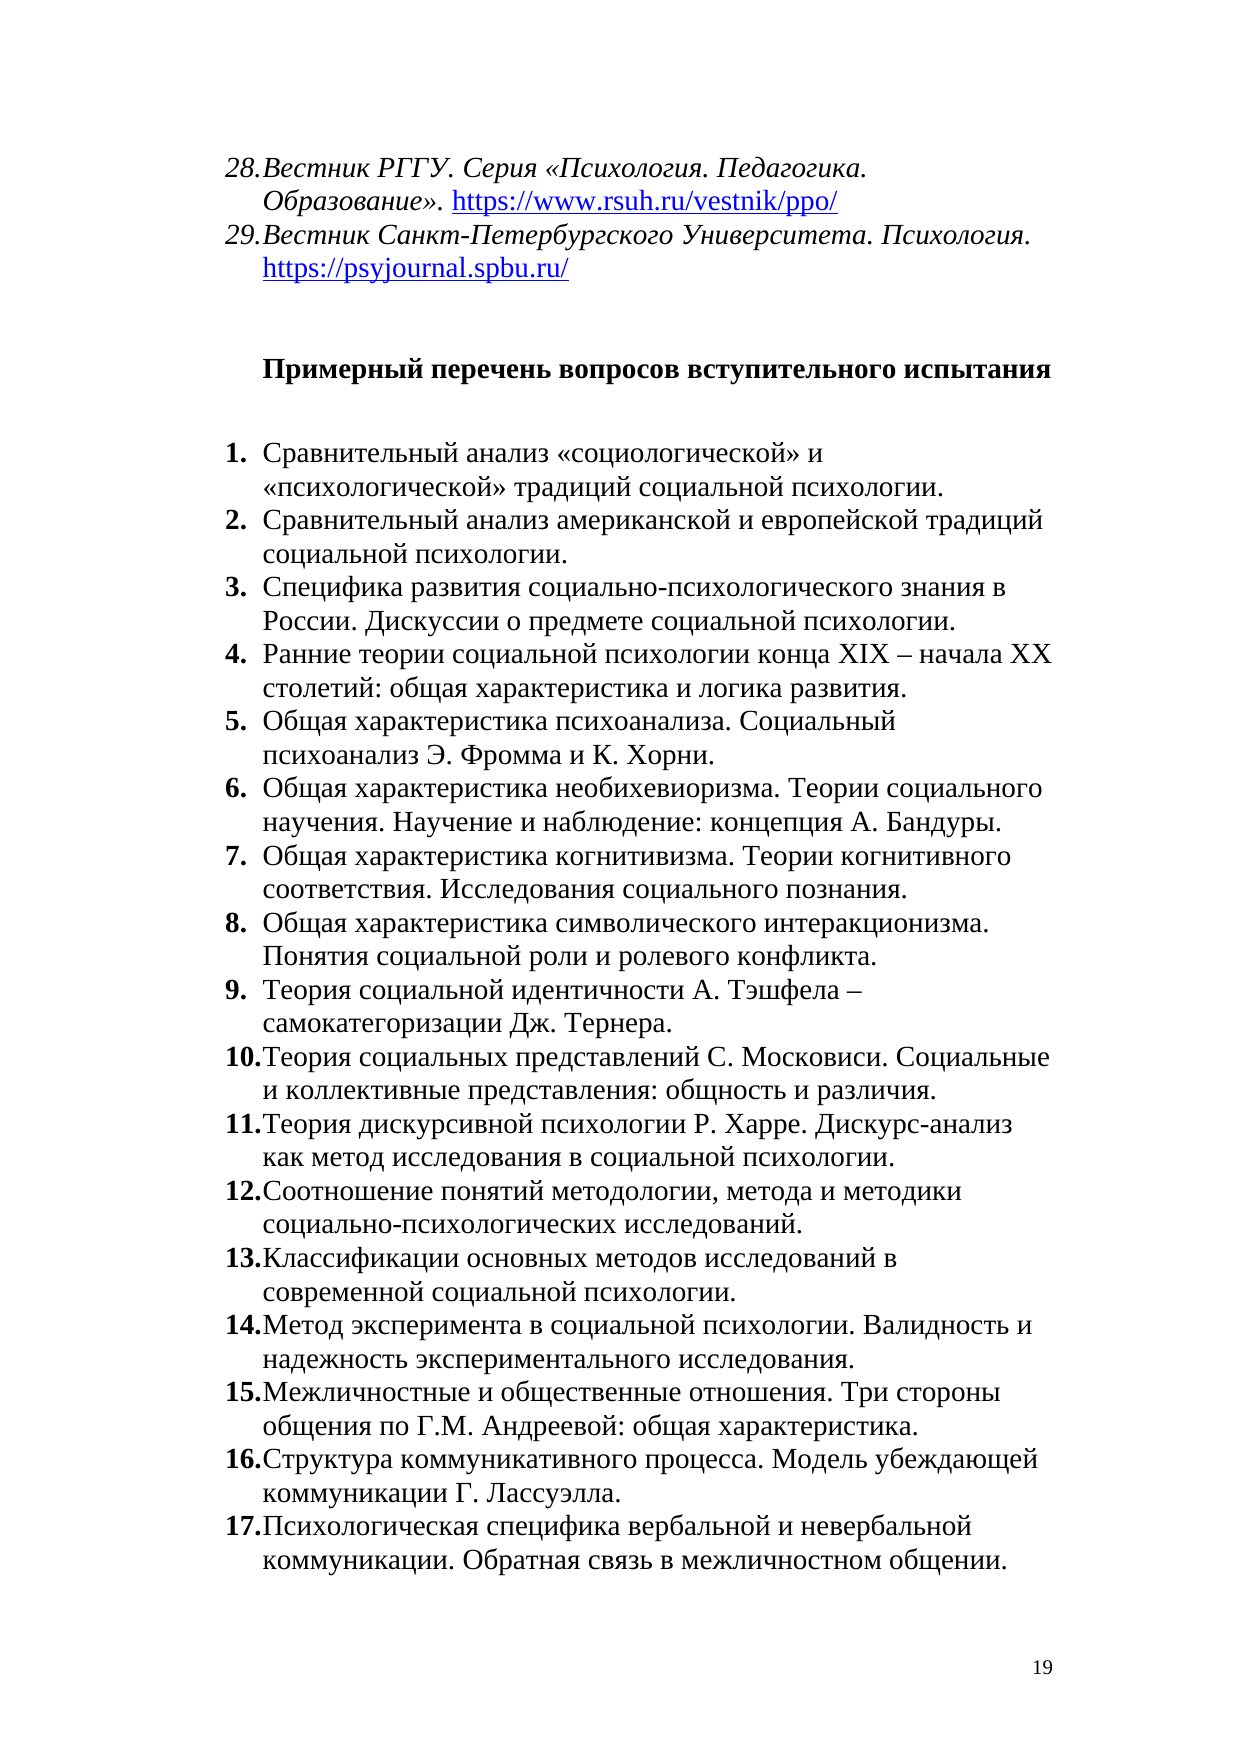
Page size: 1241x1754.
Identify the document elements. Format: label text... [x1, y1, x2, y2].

list Теория социальных представлений С. Московиси. Социальные и коллективные представления: общность и различия. [225, 1039, 1053, 1106]
list Вестник Санкт-Петербургского Университета. Психология. https://psyjournal.spbu.ru/ [225, 217, 1053, 284]
subtitle Примерный перечень вопросов вступительного испытания [187, 351, 1053, 385]
list Общая характеристика необихевиоризма. Теории социального научения. Научение и наблюдение: концепция А. Бандуры. [225, 771, 1053, 838]
list Ранние теории социальной психологии конца XIX – начала ХХ столетий: общая характеристика и логика развития. [225, 636, 1053, 703]
list Специфика развития социально-психологического знания в России. Дискуссии о предмете социальной психологии. [225, 569, 1053, 636]
list Психологическая специфика вербальной и невербальной коммуникации. Обратная связь в межличностном общении. [225, 1508, 1053, 1576]
list Метод эксперимента в социальной психологии. Валидность и надежность экспериментального исследования. [225, 1307, 1053, 1374]
list Теория социальной идентичности А. Тэшфела – самокатегоризации Дж. Тернера. [225, 972, 1053, 1039]
list Соотношение понятий методологии, метода и методики социально-психологических исследований. [225, 1173, 1053, 1240]
list Классификации основных методов исследований в современной социальной психологии. [225, 1240, 1053, 1307]
list Структура коммуникативного процесса. Модель убеждающей коммуникации Г. Лассуэлла. [225, 1441, 1053, 1508]
list Общая характеристика когнитивизма. Теории когнитивного соответствия. Исследования социального познания. [225, 838, 1053, 905]
list Сравнительный анализ американской и европейской традиций социальной психологии. [225, 502, 1053, 569]
list Межличностные и общественные отношения. Три стороны общения по Г.М. Андреевой: общая характеристика. [225, 1374, 1053, 1441]
list Сравнительный анализ «социологической» и «психологической» традиций социальной психологии. [225, 435, 1053, 502]
list Общая характеристика психоанализа. Социальный психоанализ Э. Фромма и К. Хорни. [225, 703, 1053, 771]
list Теория дискурсивной психологии Р. Харре. Дискурс-анализ как метод исследования в социальной психологии. [225, 1106, 1053, 1173]
list Вестник РГГУ. Серия «Психология. Педагогика. Образование». https://www.rsuh.ru/vestnik/ppo/ [225, 150, 1053, 217]
list Общая характеристика символического интеракционизма. Понятия социальной роли и ролевого конфликта. [225, 905, 1053, 972]
